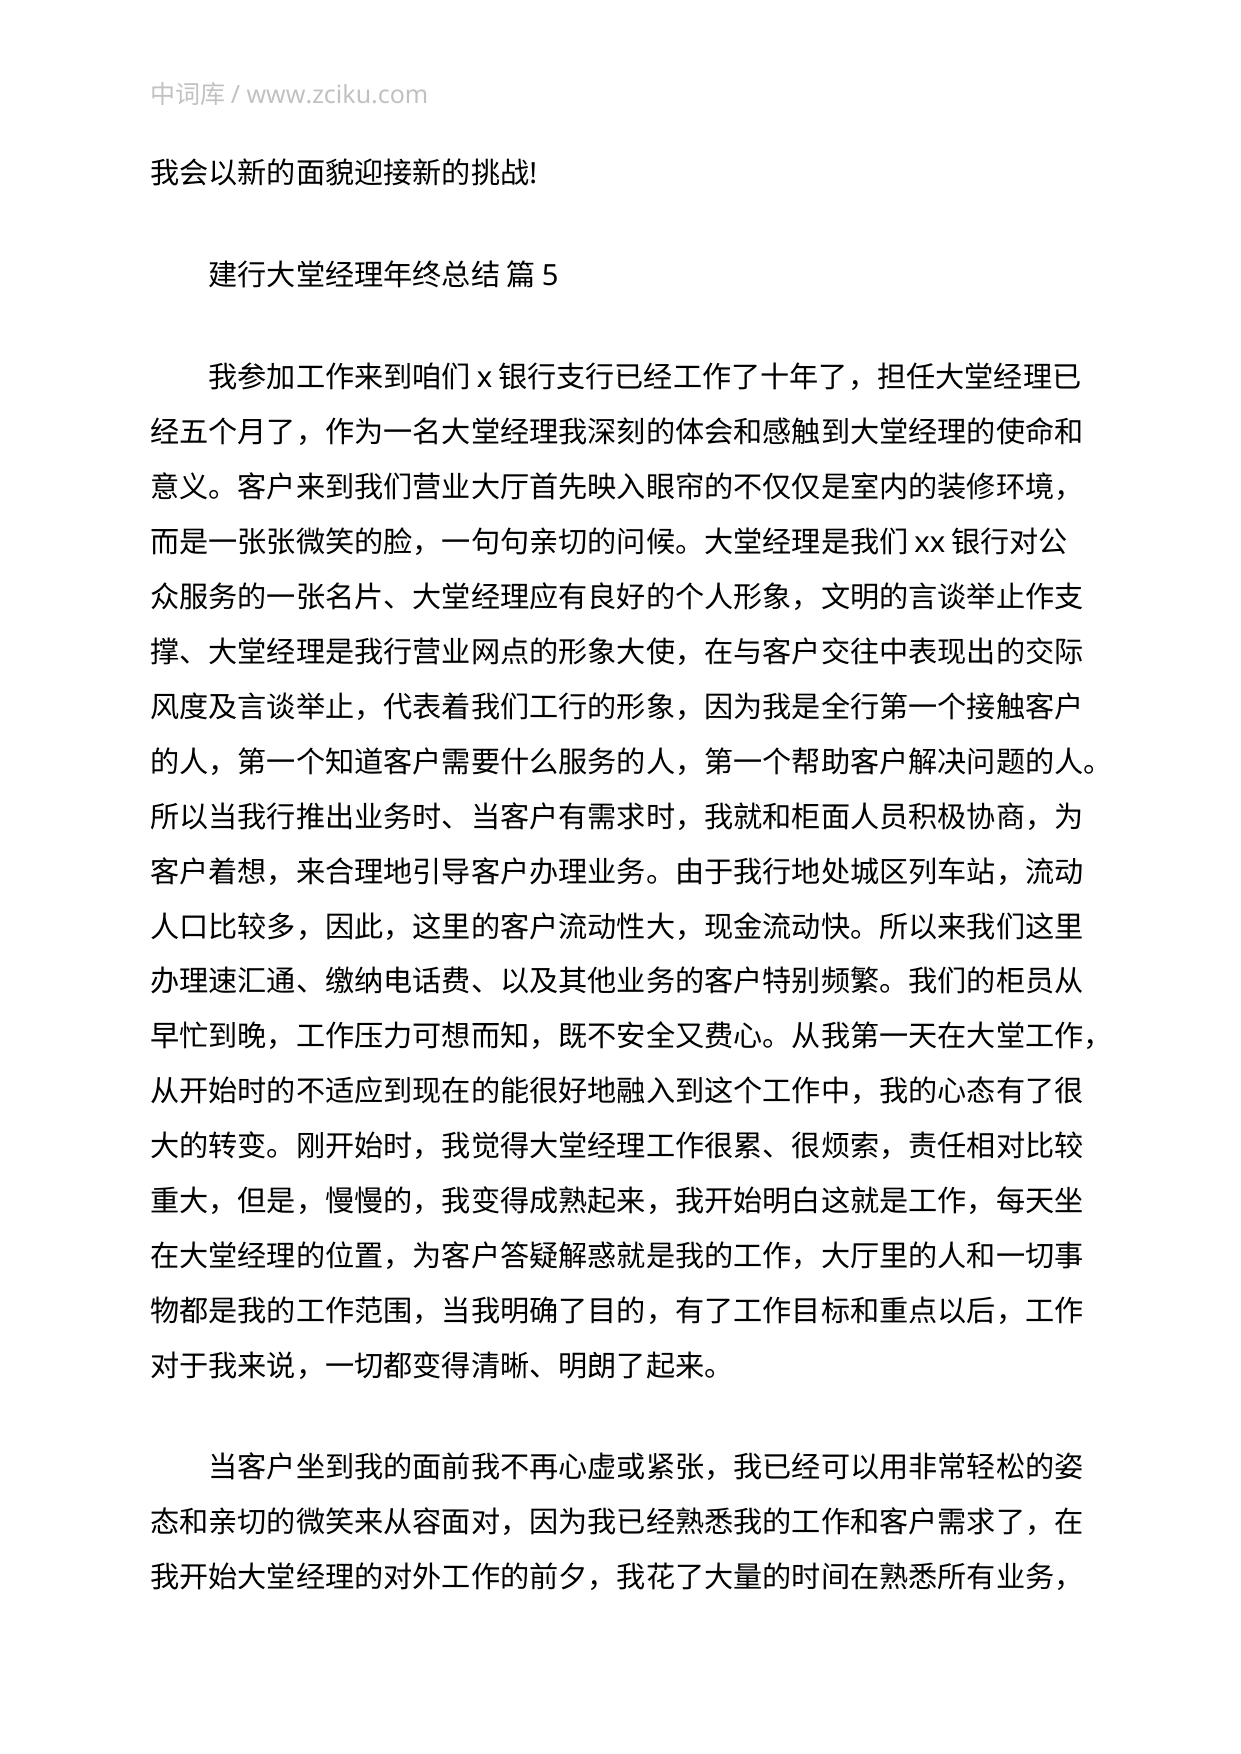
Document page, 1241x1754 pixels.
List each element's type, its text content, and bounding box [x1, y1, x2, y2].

text 建行大堂经理年终总结 篇5 [150, 252, 1090, 294]
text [150, 150, 1090, 192]
text 我参加工作来到咱们x银行支行已经工作了十年了，担任大堂经理已经五个月了，作为一名大堂经理我深刻的体会和感触到大堂经理的使命和意义。客户来到我们营业大厅首先映入眼帘的不仅仅是室内的装修环境，而是一张张微笑的脸，一句句亲切的问候。大堂经理是我们xx银行对公众服务的一张名片、大堂经理应有良好的个人形象，文明的言谈举止作支撑、大堂经理是我行营业网点的形象大使，在与客户交往中表现出的交际风度及言谈举止，代表着我们工行的形象，因为我是全行第一个接触客户的人，第一个知道客户需要什么服务的人，第一个帮助客户解决问题的人。所以当我行推出业务时、当客户有需求时，我就和柜面人员积极协商，为客户着想，来合理地引导客户办理业务。由于我行地处城区列车站，流动人口比较多，因此，这里的客户流动性大，现金流动快。所以来我们这里办理速汇通、缴纳电话费、以及其他业务的客户特别频繁。我们的柜员从早忙到晚，工作压力可想而知，既不安全又费心。从我第一天在大堂工作，从开始时的不适应到现在的能很好地融入到这个工作中，我的心态有了很大的转变。刚开始时，我觉得大堂经理工作很累、很烦索，责任相对比较重大，但是，慢慢的，我变得成熟起来，我开始明白这就是工作，每天坐在大堂经理的位置，为客户答疑解惑就是我的工作，大厅里的人和一切事物都是我的工作范围，当我明确了目的，有了工作目标和重点以后，工作对于我来说，一切都变得清晰、明朗了起来。 [150, 354, 1090, 1384]
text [150, 1444, 1090, 1596]
